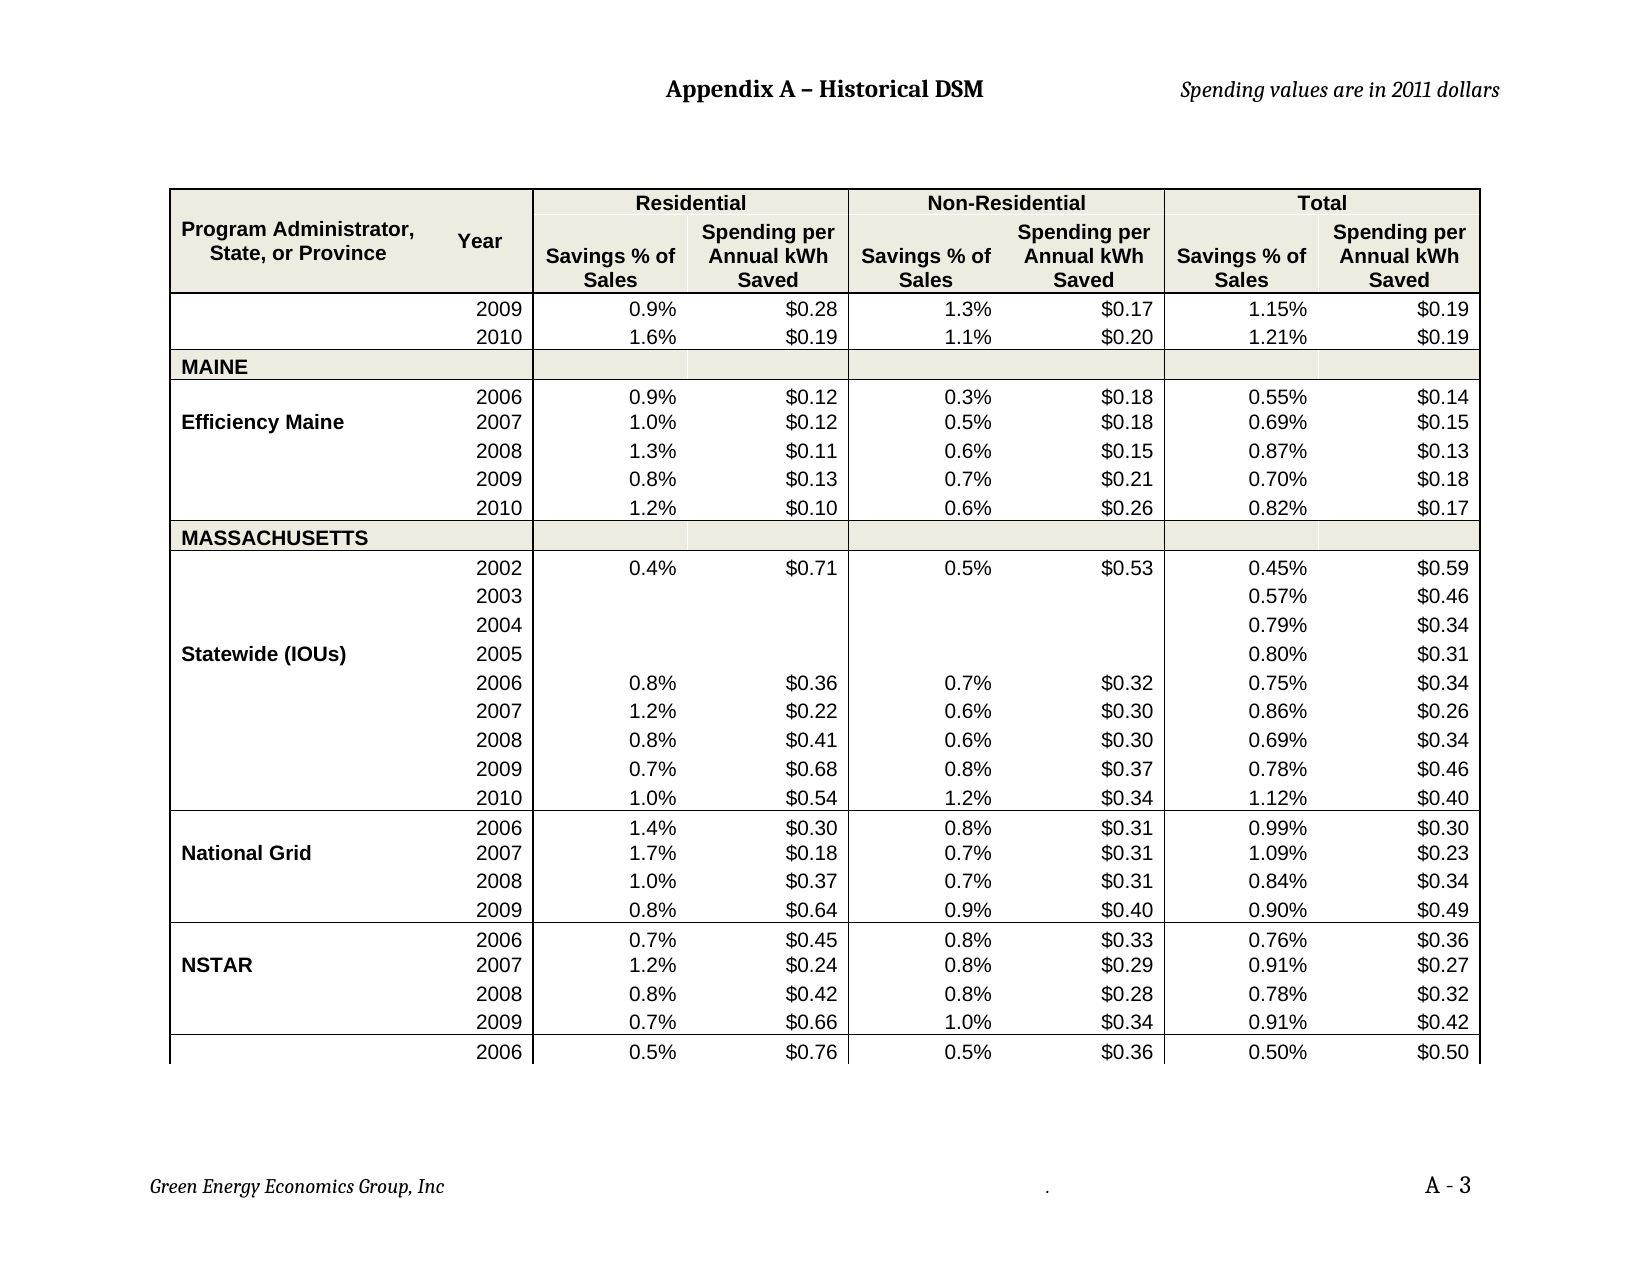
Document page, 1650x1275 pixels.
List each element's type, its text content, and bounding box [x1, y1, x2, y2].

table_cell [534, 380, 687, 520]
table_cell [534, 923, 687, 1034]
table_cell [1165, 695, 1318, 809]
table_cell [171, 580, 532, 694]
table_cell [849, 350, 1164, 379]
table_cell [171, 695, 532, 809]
table_header Non-Residential [849, 190, 1164, 214]
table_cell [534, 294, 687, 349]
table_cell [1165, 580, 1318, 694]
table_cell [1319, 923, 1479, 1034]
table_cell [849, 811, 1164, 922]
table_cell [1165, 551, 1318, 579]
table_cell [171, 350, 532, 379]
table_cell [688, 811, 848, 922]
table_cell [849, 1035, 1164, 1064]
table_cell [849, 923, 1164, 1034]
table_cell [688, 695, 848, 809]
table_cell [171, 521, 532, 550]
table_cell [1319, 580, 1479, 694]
table_header Year [426, 190, 532, 292]
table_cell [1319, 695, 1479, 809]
table_cell Savings % of Sales [1165, 215, 1318, 292]
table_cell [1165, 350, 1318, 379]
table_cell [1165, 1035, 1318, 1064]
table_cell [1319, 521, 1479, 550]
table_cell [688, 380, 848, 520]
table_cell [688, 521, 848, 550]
table_cell Spending per Annual kWh Saved [688, 215, 848, 292]
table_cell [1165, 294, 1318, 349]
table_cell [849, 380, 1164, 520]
table_header Total [1165, 190, 1479, 214]
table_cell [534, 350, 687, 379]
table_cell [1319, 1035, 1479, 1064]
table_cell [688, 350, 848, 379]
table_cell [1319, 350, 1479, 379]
table_cell Savings % of Sales [534, 215, 687, 292]
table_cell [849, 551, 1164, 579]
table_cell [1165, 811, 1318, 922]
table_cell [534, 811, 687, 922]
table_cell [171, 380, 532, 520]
table_header Program Administrator, State, or Province [171, 190, 426, 292]
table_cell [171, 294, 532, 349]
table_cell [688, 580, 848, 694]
table_cell Spending per Annual kWh Saved [1319, 215, 1479, 292]
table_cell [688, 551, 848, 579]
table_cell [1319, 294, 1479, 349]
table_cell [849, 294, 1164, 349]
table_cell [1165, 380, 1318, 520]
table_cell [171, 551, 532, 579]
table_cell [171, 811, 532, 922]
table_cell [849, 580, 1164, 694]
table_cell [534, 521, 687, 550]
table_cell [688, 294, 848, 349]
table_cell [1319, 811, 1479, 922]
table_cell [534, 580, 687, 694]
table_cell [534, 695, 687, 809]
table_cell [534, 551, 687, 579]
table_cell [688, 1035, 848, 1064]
table_cell Spending per Annual kWh Saved [1003, 215, 1164, 292]
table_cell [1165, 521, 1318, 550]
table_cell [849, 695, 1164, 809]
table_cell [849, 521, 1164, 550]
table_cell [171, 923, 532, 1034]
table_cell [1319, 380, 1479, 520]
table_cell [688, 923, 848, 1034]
table_cell Savings % of Sales [849, 215, 1003, 292]
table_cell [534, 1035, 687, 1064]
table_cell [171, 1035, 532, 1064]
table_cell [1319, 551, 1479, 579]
table_header Residential [534, 190, 848, 214]
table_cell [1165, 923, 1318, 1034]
